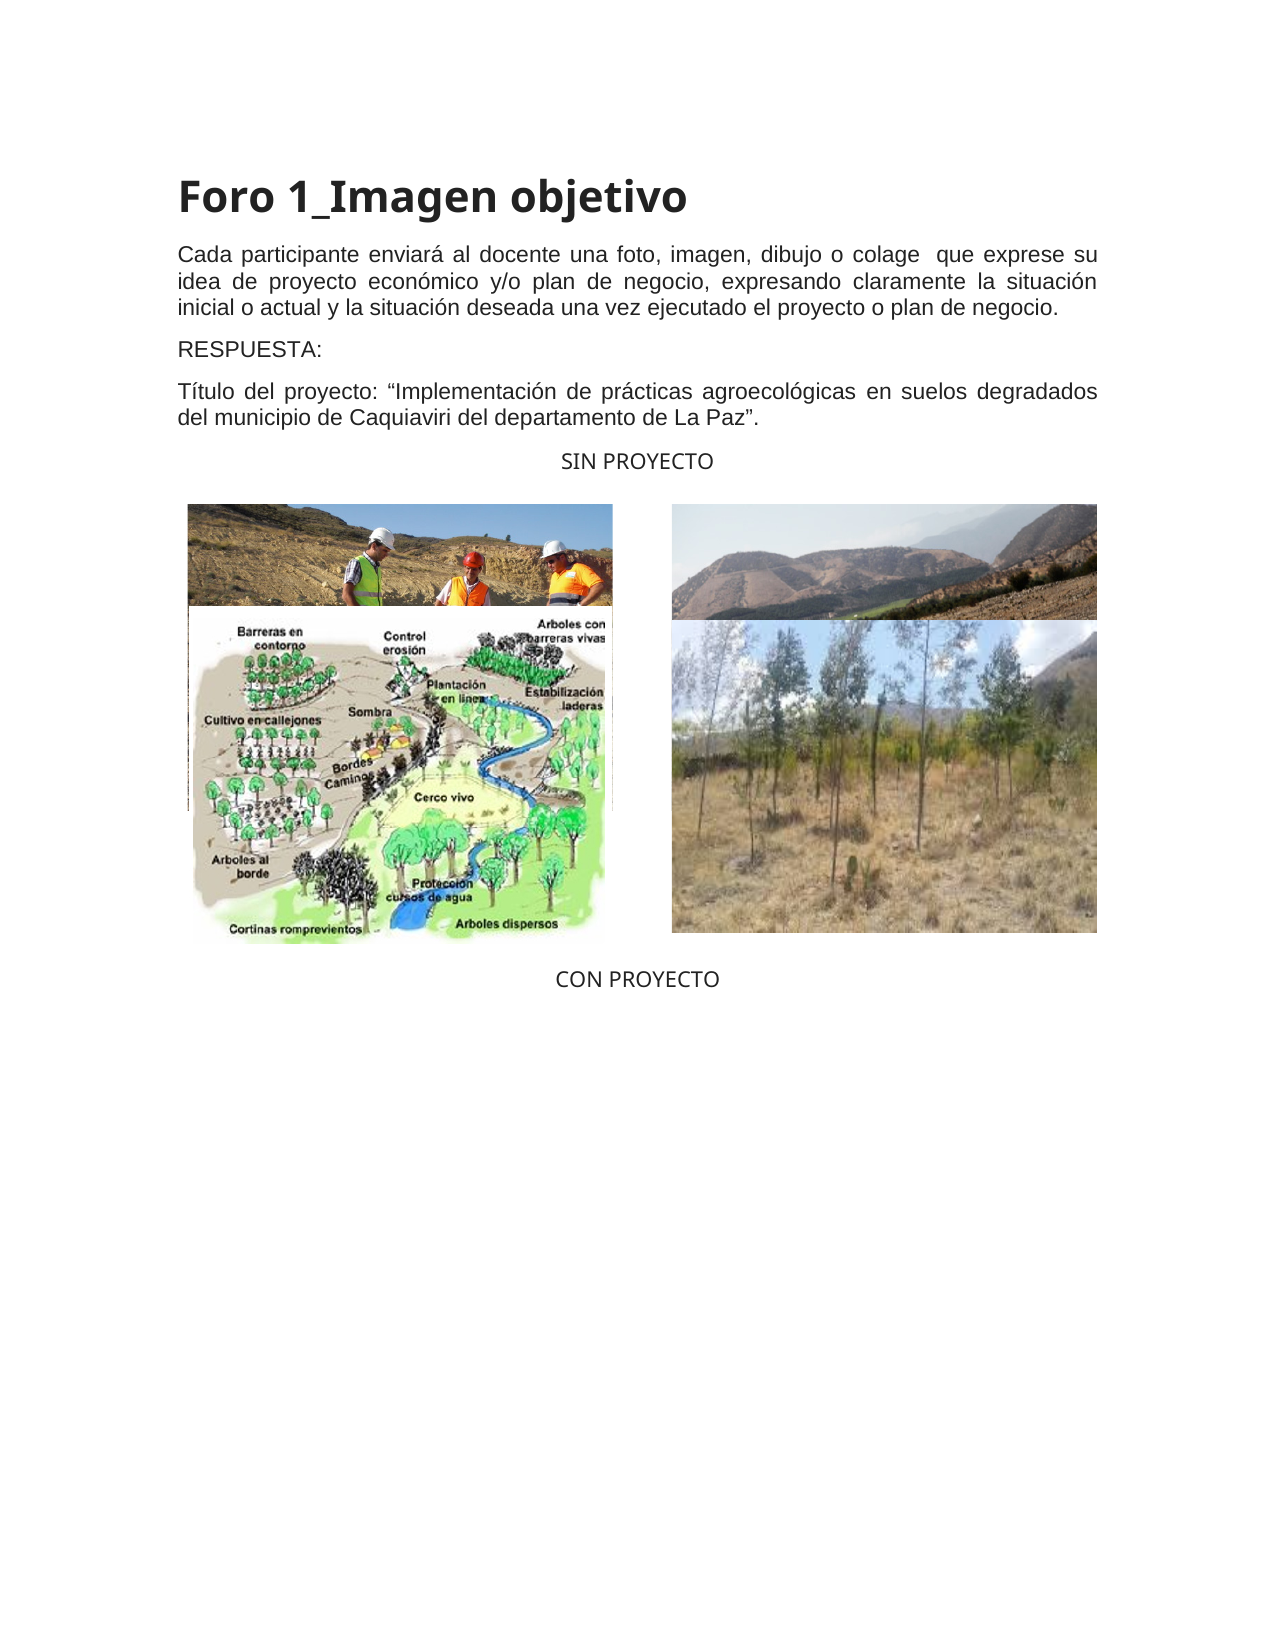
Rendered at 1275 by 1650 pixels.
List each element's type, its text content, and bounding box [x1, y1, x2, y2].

text Título del proyecto: “Implementación de prácticas agroecológicas en suelos degradados del municipio de Caquiaviri del departamento de La Paz”. [177, 378, 1098, 431]
picture [187, 504, 613, 949]
text RESPUESTA: [177, 336, 1098, 362]
text Cada participante enviará al docente una foto, imagen, dibujo o colage que exprese su idea de proyecto económico y/o plan de negocio, expresando claramente la situación inicial o actual y la situación deseada una vez ejecutado el proyecto o plan de negocio. [177, 241, 1098, 320]
text Foro 1_Imagen objetivo [177, 163, 1098, 226]
text SIN PROYECTO [177, 446, 1098, 476]
picture [671, 504, 1097, 933]
